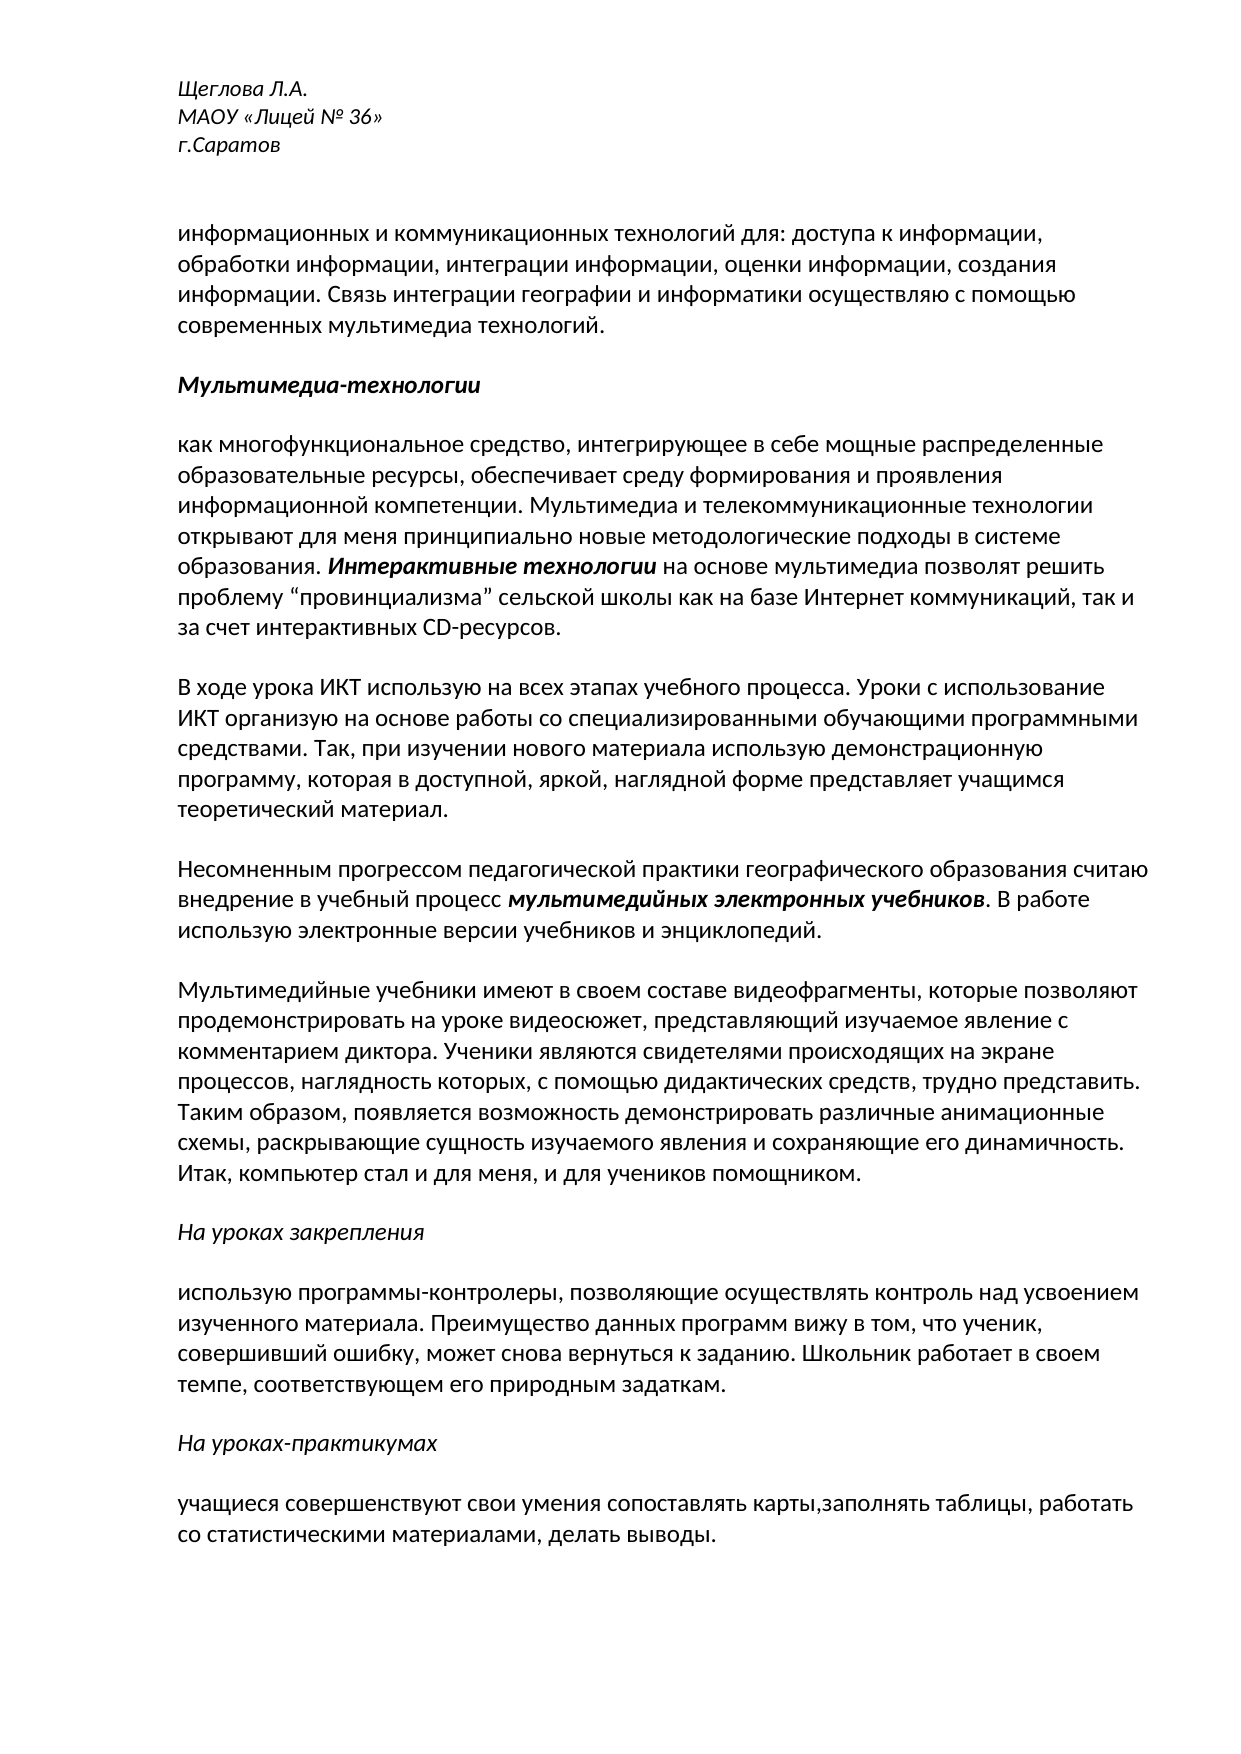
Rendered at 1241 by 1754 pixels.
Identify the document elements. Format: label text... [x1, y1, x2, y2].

text Мультимедиа-технологии [177, 369, 1152, 399]
text На уроках-практикумах [177, 1427, 1152, 1458]
text учащиеся совершенствуют свои умения сопоставлять карты,заполнять таблицы, работать со статистическими материалами, делать выводы. [177, 1487, 1152, 1548]
text как многофункциональное средство, интегрирующее в себе мощные распределенные образовательные ресурсы, обеспечивает среду формирования и проявления информационной компетенции. Мультимедиа и телекоммуникационные технологии открывают для меня принципиально новые методологические подходы в системе образования. Интерактивные технологии на основе мультимедиа позволят решить проблему “провинциализма” сельской школы как на базе Интернет коммуникаций, так и за счет интерактивных CD-ресурсов. [177, 428, 1152, 642]
text информационных и коммуникационных технологий для: доступа к информации, обработки информации, интеграции информации, оценки информации, создания информации. Связь интеграции географии и информатики осуществляю с помощью современных мультимедиа технологий. [177, 217, 1152, 339]
text В ходе урока ИКТ использую на всех этапах учебного процесса. Уроки с использование ИКТ организую на основе работы со специализированными обучающими программными средствами. Так, при изучении нового материала использую демонстрационную программу, которая в доступной, яркой, наглядной форме представляет учащимся теоретический материал. [177, 671, 1152, 824]
text Несомненным прогрессом педагогической практики географического образования считаю внедрение в учебный процесс мультимедийных электронных учебников. В работе использую электронные версии учебников и энциклопедий. [177, 853, 1152, 944]
text Мультимедийные учебники имеют в своем составе видеофрагменты, которые позволяют продемонстрировать на уроке видеосюжет, представляющий изучаемое явление с комментарием диктора. Ученики являются свидетелями происходящих на экране процессов, наглядность которых, с помощью дидактических средств, трудно представить. Таким образом, появляется возможность демонстрировать различные анимационные схемы, раскрывающие сущность изучаемого явления и сохраняющие его динамичность. Итак, компьютер стал и для меня, и для учеников помощником. [177, 974, 1152, 1187]
text На уроках закрепления [177, 1217, 1152, 1247]
text использую программы-контролеры, позволяющие осуществлять контроль над усвоением изученного материала. Преимущество данных программ вижу в том, что ученик, совершивший ошибку, может снова вернуться к заданию. Школьник работает в своем темпе, соответствующем его природным задаткам. [177, 1276, 1152, 1398]
